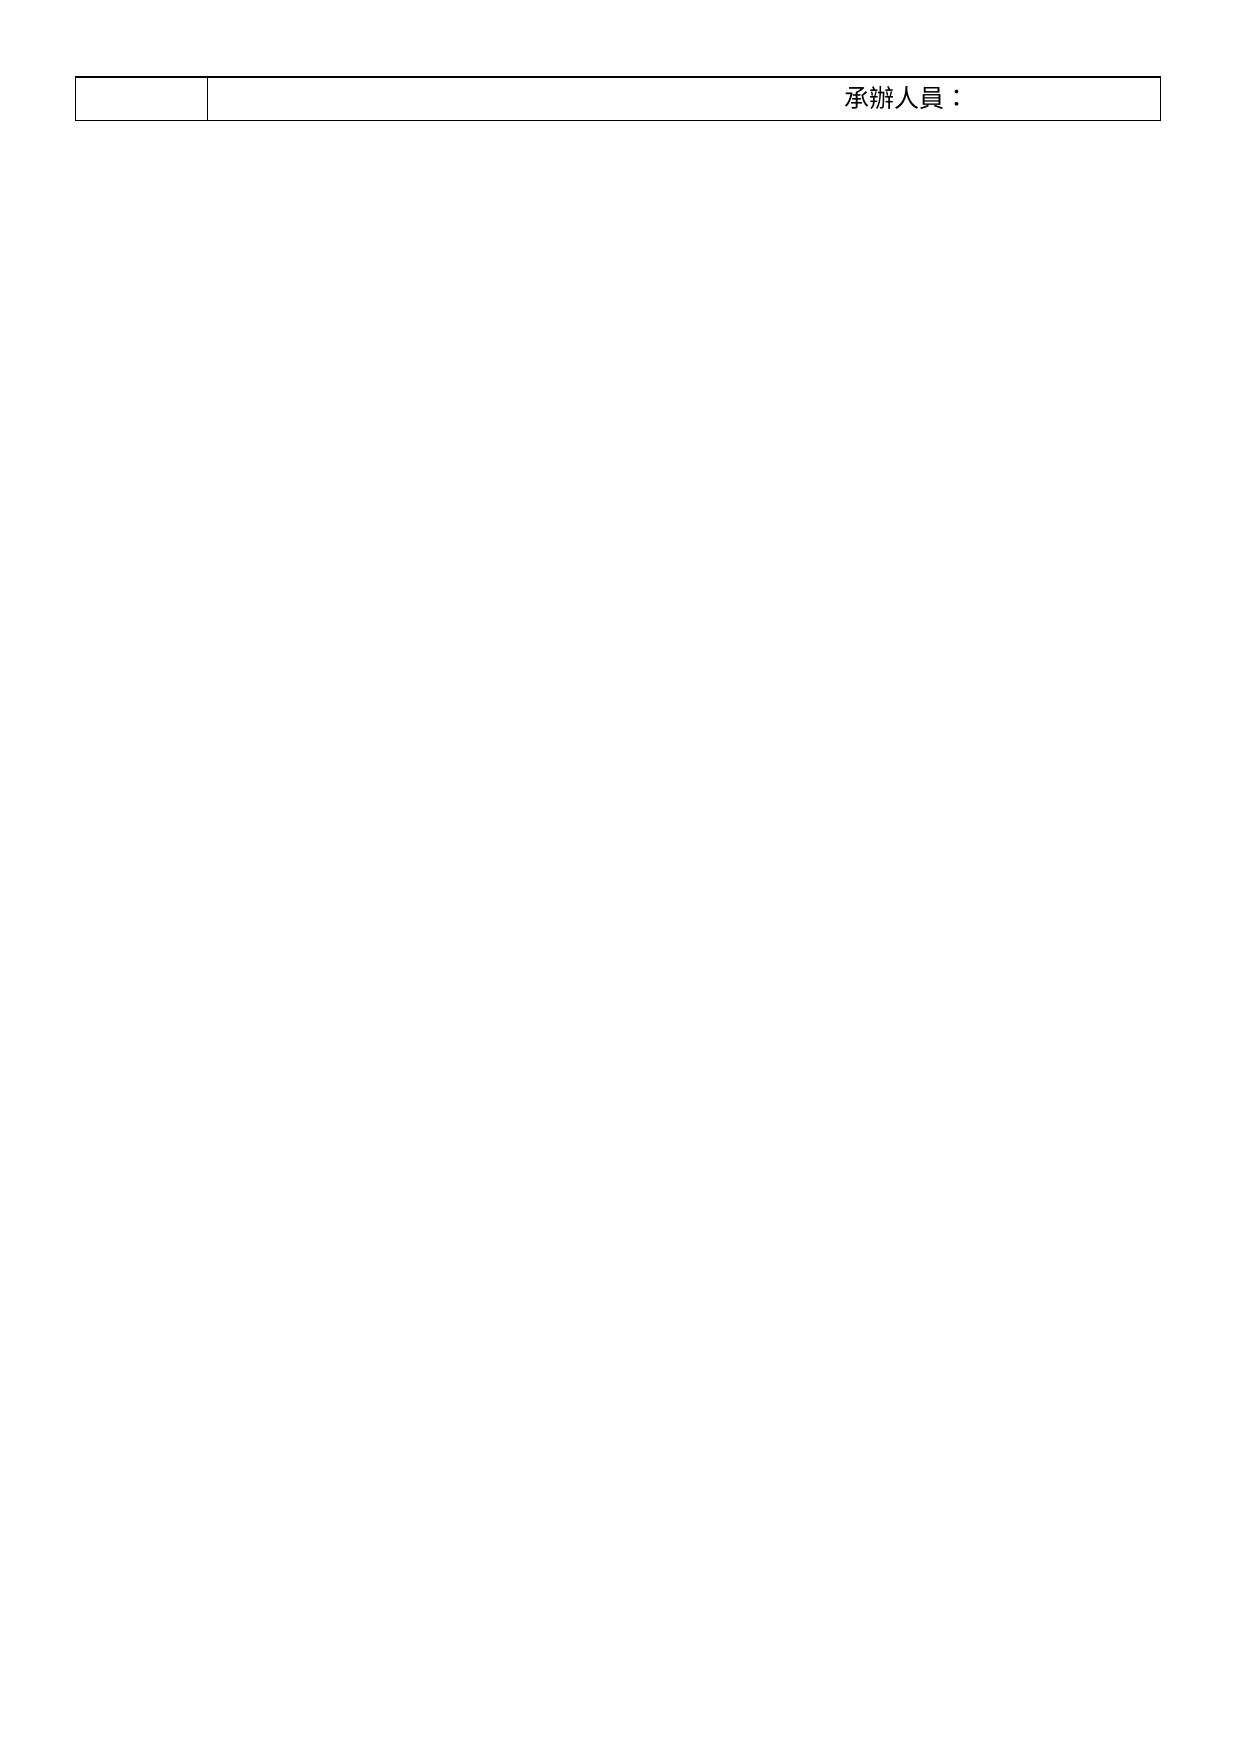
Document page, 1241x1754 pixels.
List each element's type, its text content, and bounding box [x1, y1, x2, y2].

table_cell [208, 78, 1160, 120]
table_cell 審核 結果 [76, 78, 207, 120]
